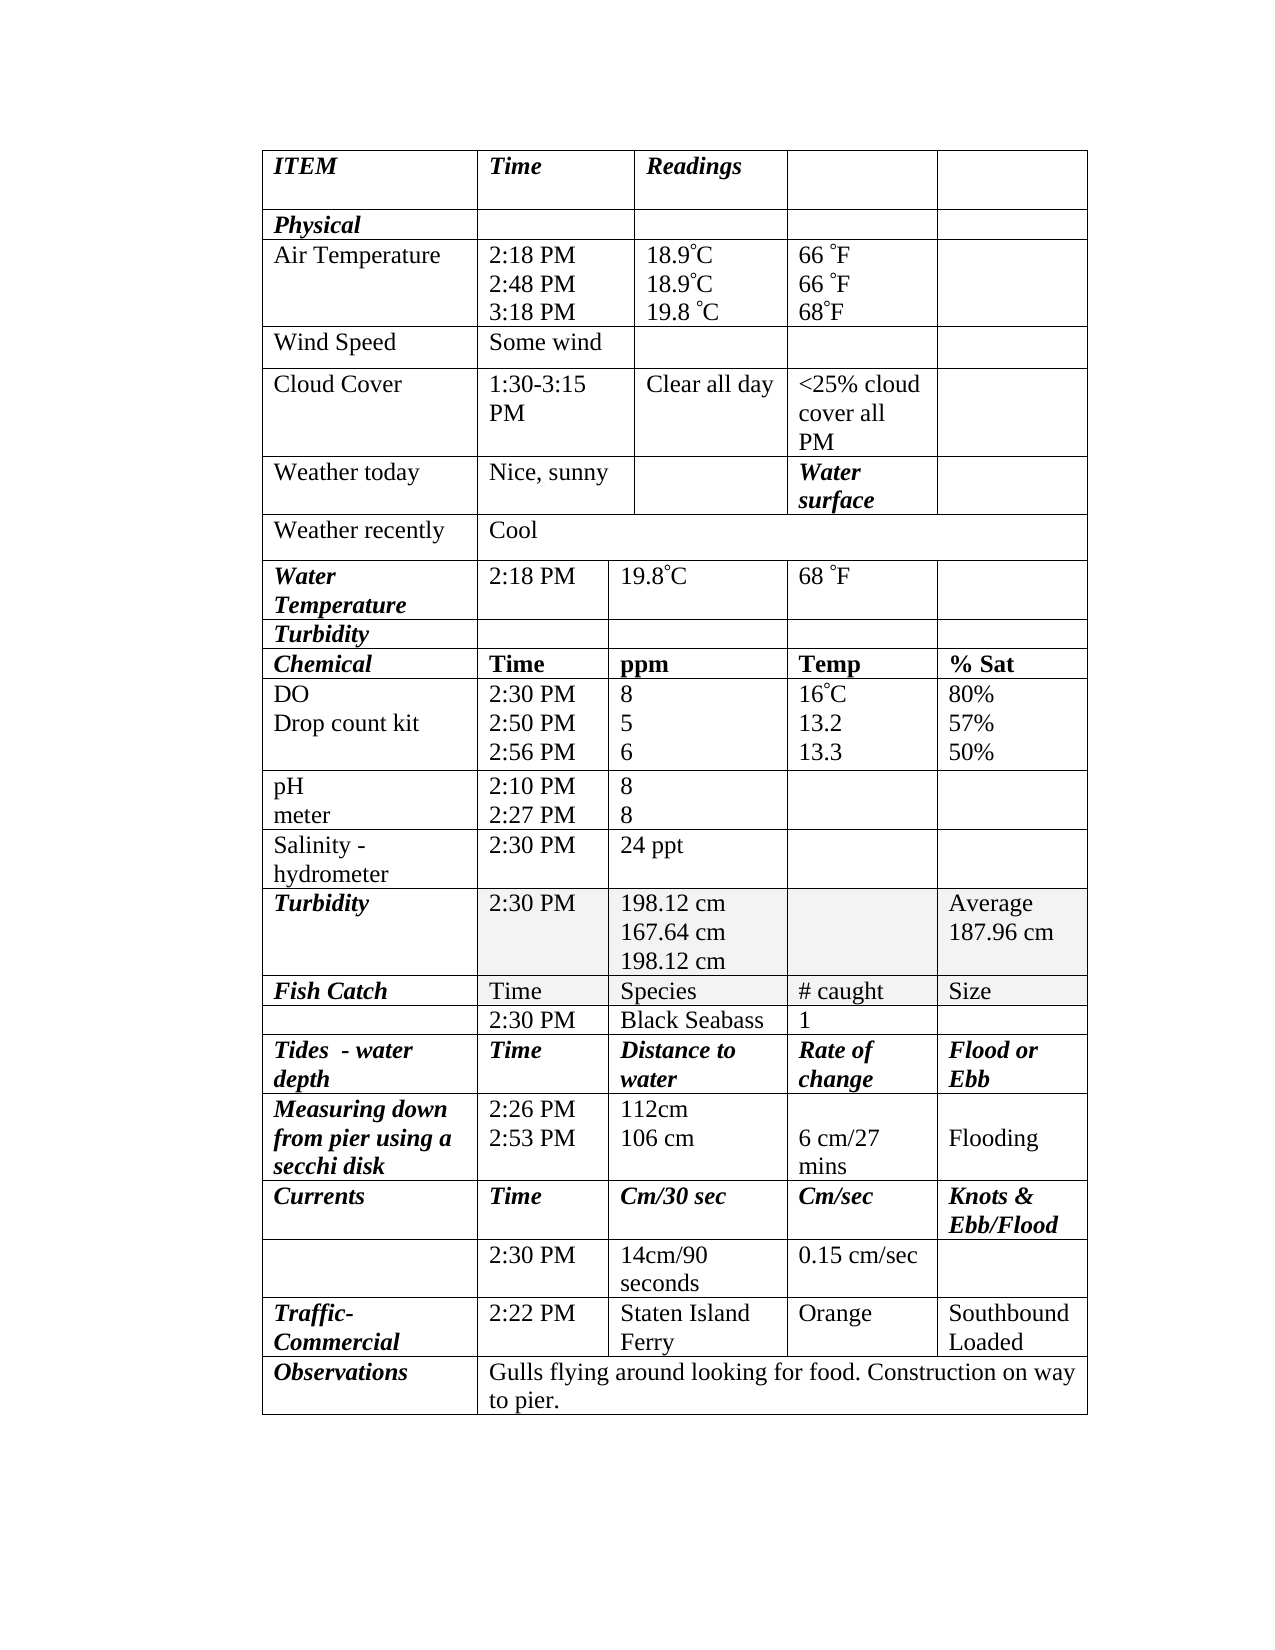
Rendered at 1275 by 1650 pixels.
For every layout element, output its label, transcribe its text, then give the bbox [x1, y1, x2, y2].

table_cell [938, 327, 1087, 368]
table_cell Weather recently [263, 515, 477, 560]
table_cell Black Seabass [609, 1006, 787, 1034]
table_cell 1 [788, 1006, 937, 1034]
table_cell Nice, sunny [478, 457, 634, 514]
table_cell 198.12 cm 167.64 cm 198.12 cm [609, 889, 787, 975]
table_header ITEM [263, 151, 477, 209]
table_cell 8 8 [609, 771, 787, 829]
table_cell Time [478, 976, 608, 1004]
table_cell Time [478, 1181, 608, 1239]
table_cell <25% cloud cover all PM [788, 369, 937, 456]
table_cell [788, 210, 937, 239]
table_cell [788, 771, 937, 829]
table_cell Currents [263, 1181, 477, 1239]
table_cell [635, 210, 787, 239]
table_cell Cm/sec [788, 1181, 937, 1239]
table_cell Southbound Loaded [938, 1298, 1087, 1356]
table_cell [938, 210, 1087, 239]
table_cell Size [938, 976, 1087, 1004]
table_cell [938, 620, 1087, 648]
table_cell [478, 620, 608, 648]
table_cell Air Temperature [263, 240, 477, 326]
table_cell 2:22 PM [478, 1298, 608, 1356]
table_cell ppm [609, 649, 787, 678]
table_cell [938, 457, 1087, 514]
table_cell Measuring down from pier using a secchi disk [263, 1094, 477, 1180]
table_cell Tides - water depth [263, 1035, 477, 1093]
table_cell [938, 369, 1087, 456]
table_cell [263, 1240, 477, 1297]
table_cell Turbidity [263, 889, 477, 975]
table_cell 2:10 PM 2:27 PM [478, 771, 608, 829]
table_cell 18.9C 18.9C 19.8 C [635, 240, 787, 326]
table_cell [788, 620, 937, 648]
table_cell Gulls flying around looking for food. Construction on way to pier. [478, 1357, 1087, 1414]
table_cell 14cm/90 seconds [609, 1240, 787, 1297]
table_cell Knots & Ebb/Flood [938, 1181, 1087, 1239]
table_cell [263, 1006, 477, 1034]
table_cell Clear all day [635, 369, 787, 456]
table_cell [635, 457, 787, 514]
table_cell 16C 13.2 13.3 [788, 679, 937, 770]
table_cell Distance to water [609, 1035, 787, 1093]
table_cell 1:30-3:15 PM [478, 369, 634, 456]
table_cell Salinity -hydrometer [263, 830, 477, 887]
table_cell [938, 771, 1087, 829]
table_cell 2:18 PM 2:48 PM 3:18 PM [478, 240, 634, 326]
table_cell 24 ppt [609, 830, 787, 887]
table_cell % Sat [938, 649, 1087, 678]
table_cell [938, 561, 1087, 618]
table_cell # caught [788, 976, 937, 1004]
table_cell Time [478, 1035, 608, 1093]
table_cell 68 F [788, 561, 937, 618]
table_cell [938, 830, 1087, 887]
table_cell [635, 327, 787, 368]
table_cell Average 187.96 cm [938, 889, 1087, 975]
table_cell Fish Catch [263, 976, 477, 1004]
table_cell [788, 889, 937, 975]
table_cell Water surface [788, 457, 937, 514]
table_cell [938, 1006, 1087, 1034]
table_cell [938, 1240, 1087, 1297]
table_cell Observations [263, 1357, 477, 1414]
table_cell 112cm 106 cm [609, 1094, 787, 1180]
table_header Readings [635, 151, 787, 209]
table_cell Water Temperature [263, 561, 477, 618]
table_cell [788, 830, 937, 887]
table_cell 66 F 66 F 68F [788, 240, 937, 326]
table_cell 2:30 PM [478, 830, 608, 887]
table_cell 2:30 PM [478, 1006, 608, 1034]
table_cell Rate of change [788, 1035, 937, 1093]
table_cell 2:30 PM 2:50 PM 2:56 PM [478, 679, 608, 770]
table_cell Cloud Cover [263, 369, 477, 456]
table_cell Turbidity [263, 620, 477, 648]
table_cell Some wind [478, 327, 634, 368]
table_cell Cm/30 sec [609, 1181, 787, 1239]
table_header [788, 151, 937, 209]
table_cell Staten Island Ferry [609, 1298, 787, 1356]
table_cell Time [478, 649, 608, 678]
table_cell 6 cm/27 mins [788, 1094, 937, 1180]
table_cell Species [609, 976, 787, 1004]
table_cell [938, 240, 1087, 326]
table_cell 2:18 PM [478, 561, 608, 618]
table_cell 8 5 6 [609, 679, 787, 770]
table_cell Wind Speed [263, 327, 477, 368]
table_cell Weather today [263, 457, 477, 514]
table_cell 2:26 PM 2:53 PM [478, 1094, 608, 1180]
table_cell Temp [788, 649, 937, 678]
table_header [938, 151, 1087, 209]
table_cell Traffic- Commercial [263, 1298, 477, 1356]
table_cell 19.8C [609, 561, 787, 618]
table_cell 2:30 PM [478, 1240, 608, 1297]
table_cell [478, 210, 634, 239]
table_cell pH meter [263, 771, 477, 829]
table_cell 0.15 cm/sec [788, 1240, 937, 1297]
table_cell Orange [788, 1298, 937, 1356]
table_cell 80% 57% 50% [938, 679, 1087, 770]
table_cell Flood or Ebb [938, 1035, 1087, 1093]
table_cell [609, 620, 787, 648]
table_cell 2:30 PM [478, 889, 608, 975]
table_header Time [478, 151, 634, 209]
table_cell Chemical [263, 649, 477, 678]
table_cell Flooding [938, 1094, 1087, 1180]
table_cell DO Drop count kit [263, 679, 477, 770]
table_cell Physical [263, 210, 477, 239]
table_cell Cool [478, 515, 1087, 560]
table_cell [788, 327, 937, 368]
